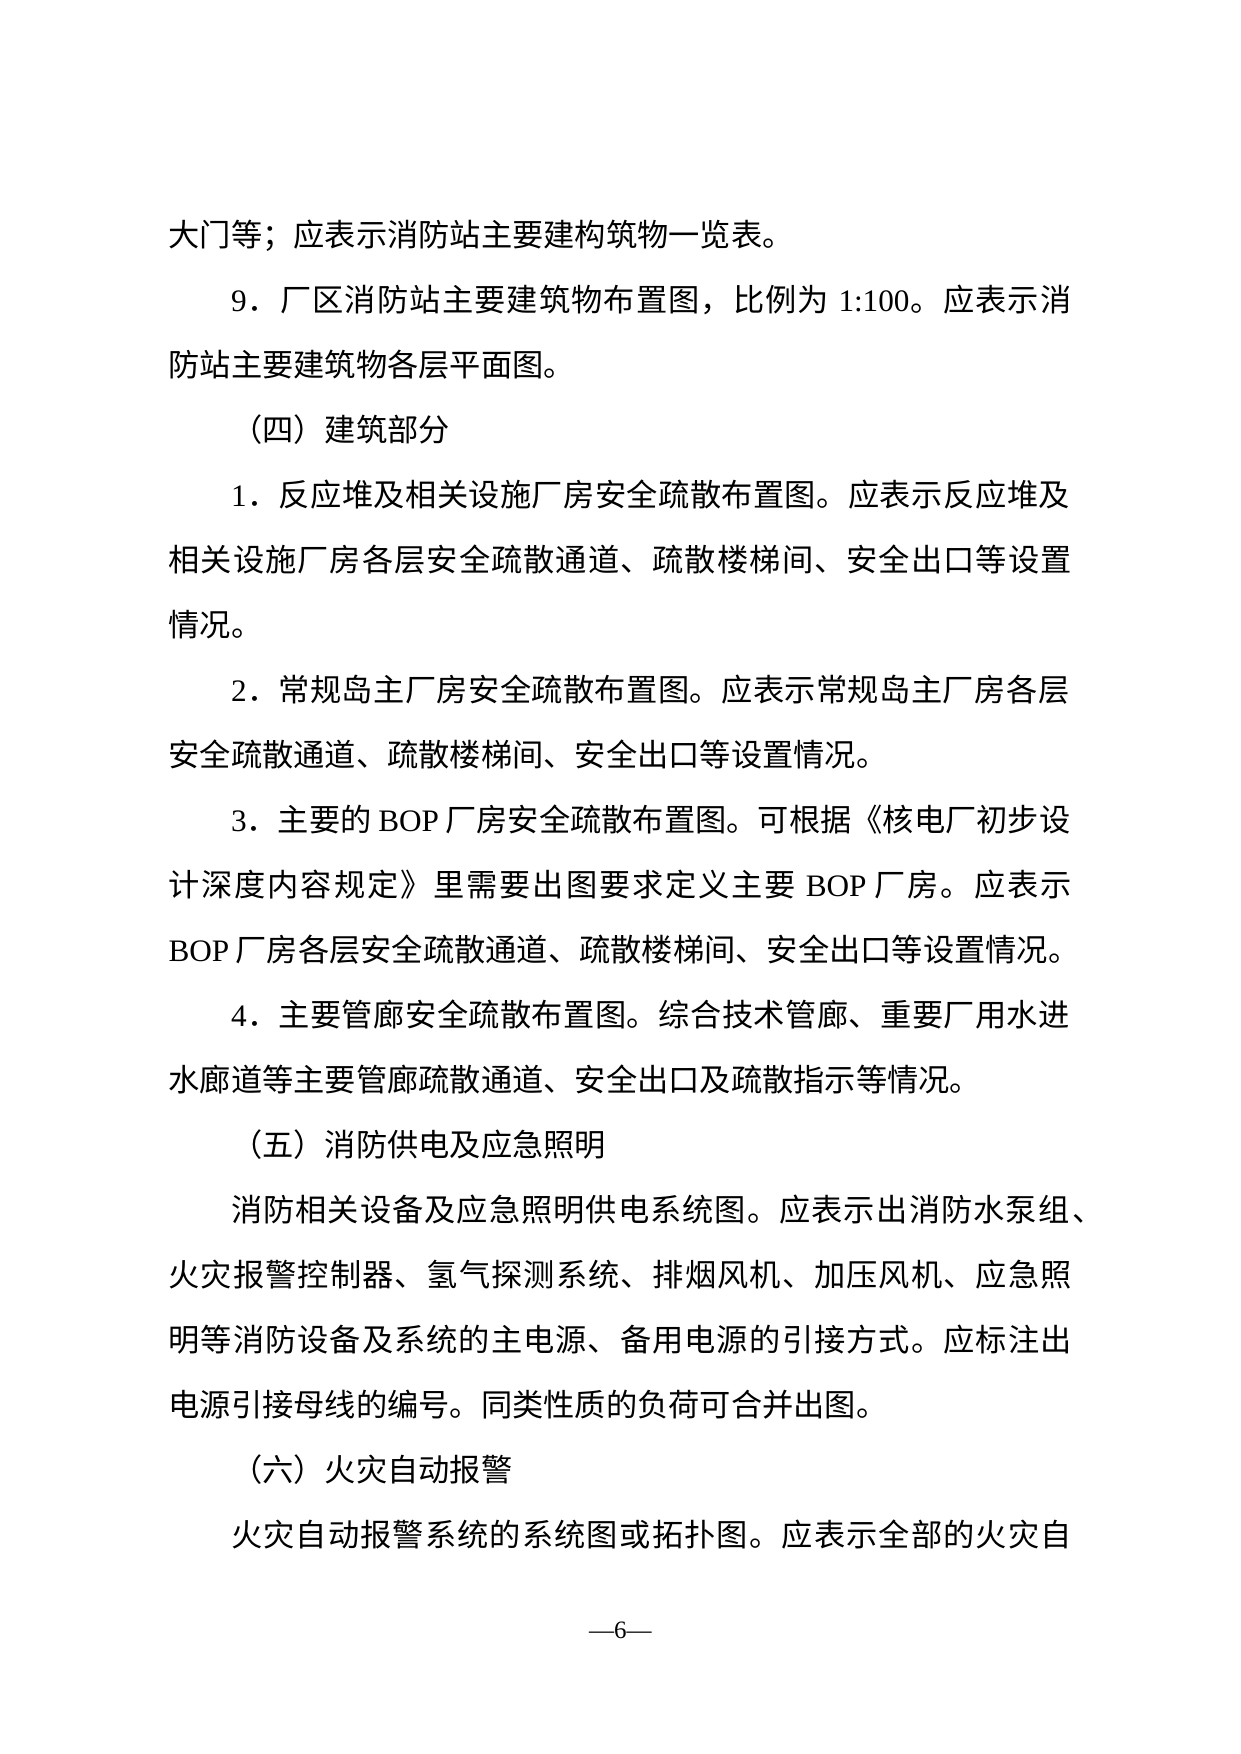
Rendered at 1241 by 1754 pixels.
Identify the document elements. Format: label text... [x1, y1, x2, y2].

text 2．常规岛主厂房安全疏散布置图。应表示常规岛主厂房各层安全疏散通道、疏散楼梯间、安全出口等设置情况。 [168, 655, 1072, 785]
text （六）火灾自动报警 [168, 1435, 1072, 1500]
text （四）建筑部分 [168, 395, 1072, 460]
text 3．主要的BOP厂房安全疏散布置图。可根据《核电厂初步设计深度内容规定》里需要出图要求定义主要BOP厂房。应表示BOP厂房各层安全疏散通道、疏散楼梯间、安全出口等设置情况。 [168, 785, 1072, 980]
text （五）消防供电及应急照明 [168, 1110, 1072, 1175]
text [168, 200, 1072, 265]
text 消防相关设备及应急照明供电系统图。应表示出消防水泵组、火灾报警控制器、氢气探测系统、排烟风机、加压风机、应急照明等消防设备及系统的主电源、备用电源的引接方式。应标注出电源引接母线的编号。同类性质的负荷可合并出图。 [168, 1175, 1072, 1435]
text 9．厂区消防站主要建筑物布置图，比例为1:100。应表示消防站主要建筑物各层平面图。 [168, 265, 1072, 395]
text 1．反应堆及相关设施厂房安全疏散布置图。应表示反应堆及相关设施厂房各层安全疏散通道、疏散楼梯间、安全出口等设置情况。 [168, 460, 1072, 655]
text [168, 1500, 1072, 1565]
text 4．主要管廊安全疏散布置图。综合技术管廊、重要厂用水进水廊道等主要管廊疏散通道、安全出口及疏散指示等情况。 [168, 980, 1072, 1110]
